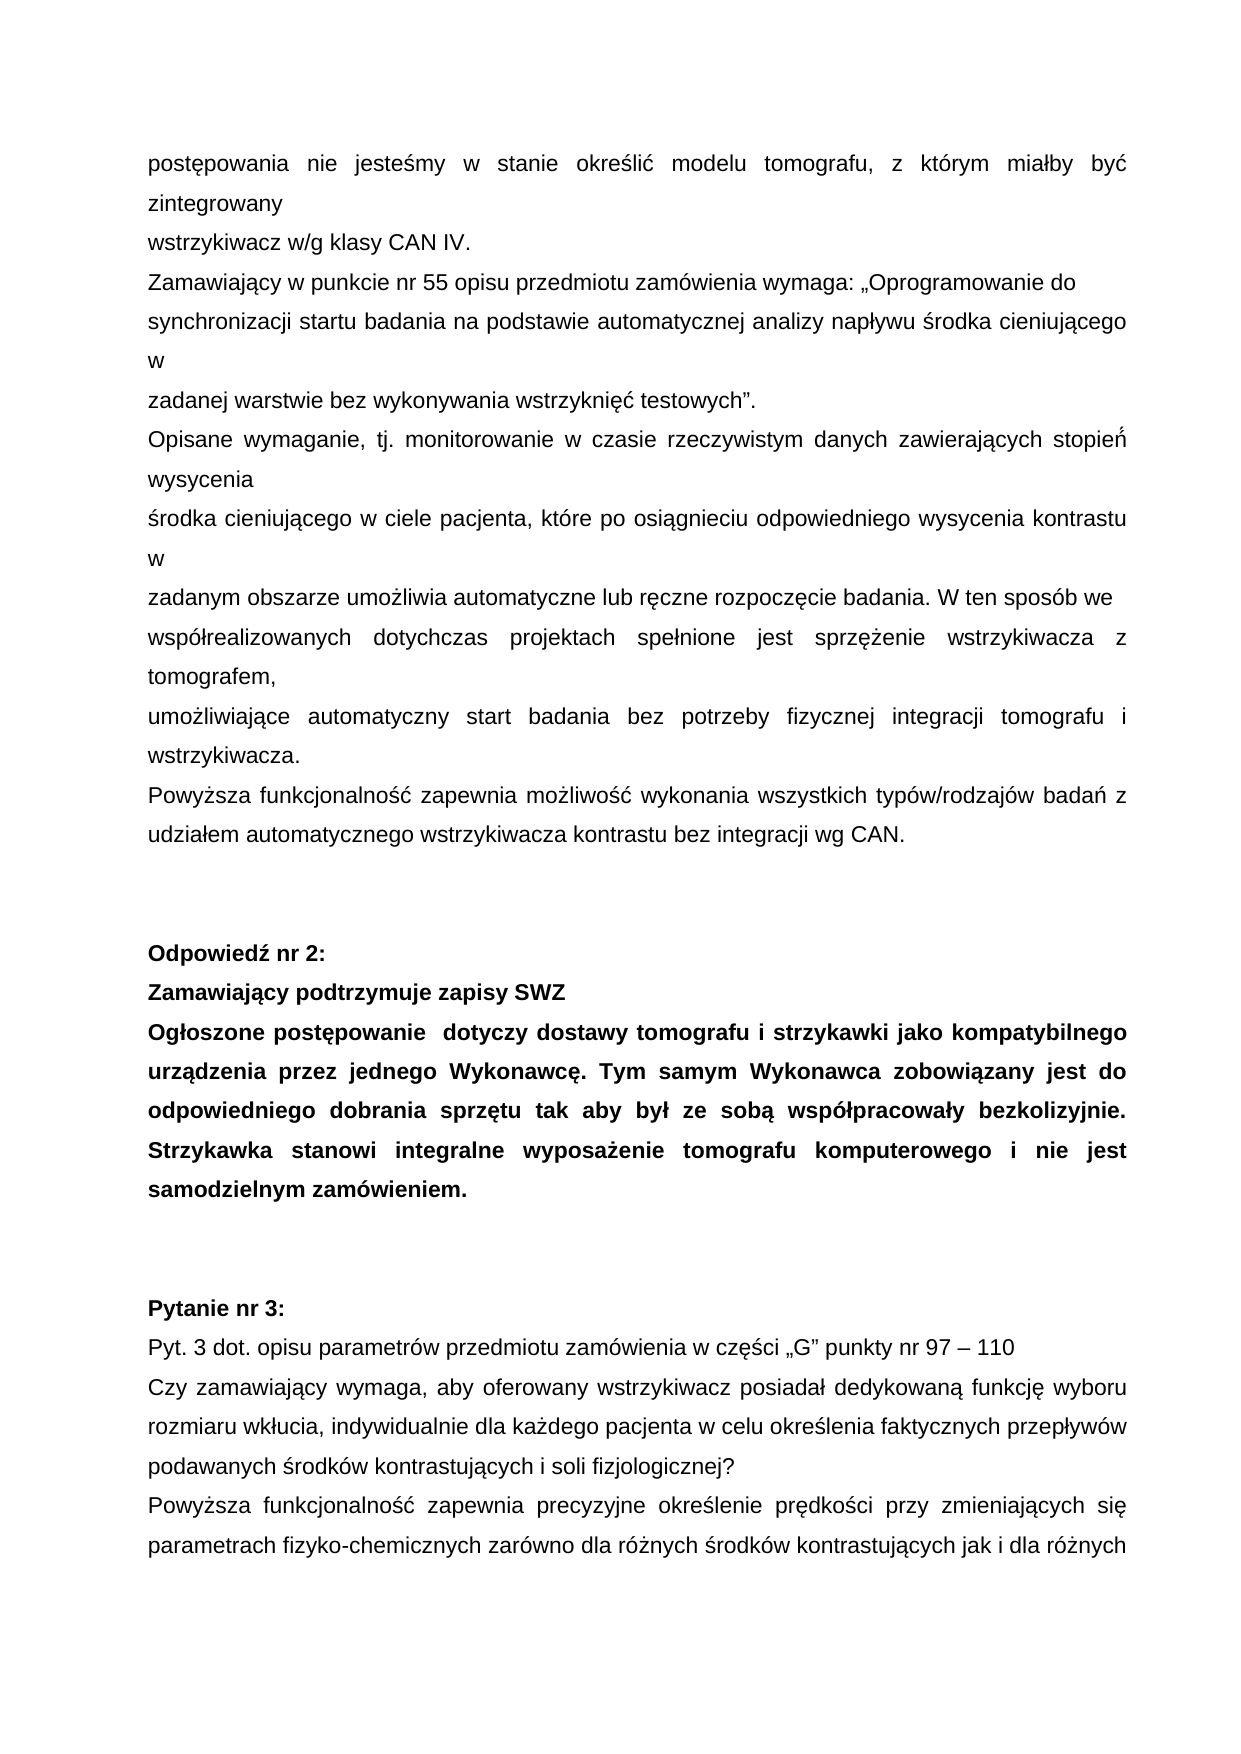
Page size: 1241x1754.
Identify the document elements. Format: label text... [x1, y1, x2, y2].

text umożliwiające automatyczny start badania bez potrzeby fizycznej integracji tomografu i wstrzykiwacza. [148, 703, 1128, 768]
text Pyt. 3 dot. opisu parametrów przedmiotu zamówienia w części „G” punkty nr 97 – 110 [148, 1334, 1128, 1361]
text Zamawiający w punkcie nr 55 opisu przedmiotu zamówienia wymaga: „Oprogramowanie do [148, 268, 1128, 295]
text synchronizacji startu badania na podstawie automatycznej analizy napływu środka cieniującego w [148, 308, 1128, 374]
text Powyższa funkcjonalność zapewnia możliwość wykonania wszystkich typów/rodzajów badań z udziałem automatycznego wstrzykiwacza kontrastu bez integracji wg CAN. [148, 782, 1128, 847]
text zadanej warstwie bez wykonywania wstrzyknięć testowych”. [148, 387, 1128, 413]
text środka cieniującego w ciele pacjenta, które po osiągnieciu odpowiedniego wysycenia kontrastu w [148, 505, 1128, 571]
text współrealizowanych dotychczas projektach spełnione jest sprzężenie wstrzykiwacza z tomografem, [148, 624, 1128, 689]
text Odpowiedź nr 2: [148, 939, 1128, 966]
text wstrzykiwacz w/g klasy CAN IV. [148, 229, 1128, 255]
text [148, 1492, 1128, 1558]
text Ogłoszone postępowanie dotyczy dostawy tomografu i strzykawki jako kompatybilnego urządzenia przez jednego Wykonawcę. Tym samym Wykonawca zobowiązany jest do odpowiedniego dobrania sprzętu tak aby był ze sobą współpracowały bezkolizyjnie. Strzykawka stanowi integralne wyposażenie tomografu komputerowego i nie jest samodzielnym zamówieniem. [148, 1018, 1128, 1203]
text Zamawiający podtrzymuje zapisy SWZ [148, 979, 1128, 1005]
text Pytanie nr 3: [148, 1295, 1128, 1321]
text Opisane wymaganie, tj. monitorowanie w czasie rzeczywistym danych zawierających stopień́ wysycenia [148, 426, 1128, 492]
text postępowania nie jesteśmy w stanie określić modelu tomografu, z którym miałby być zintegrowany [148, 150, 1128, 216]
text zadanym obszarze umożliwia automatyczne lub ręczne rozpoczęcie badania. W ten sposób we [148, 584, 1128, 611]
text Czy zamawiający wymaga, aby oferowany wstrzykiwacz posiadał dedykowaną funkcję wyboru rozmiaru wkłucia, indywidualnie dla każdego pacjenta w celu określenia faktycznych przepływów podawanych środków kontrastujących i soli fizjologicznej? [148, 1374, 1128, 1479]
